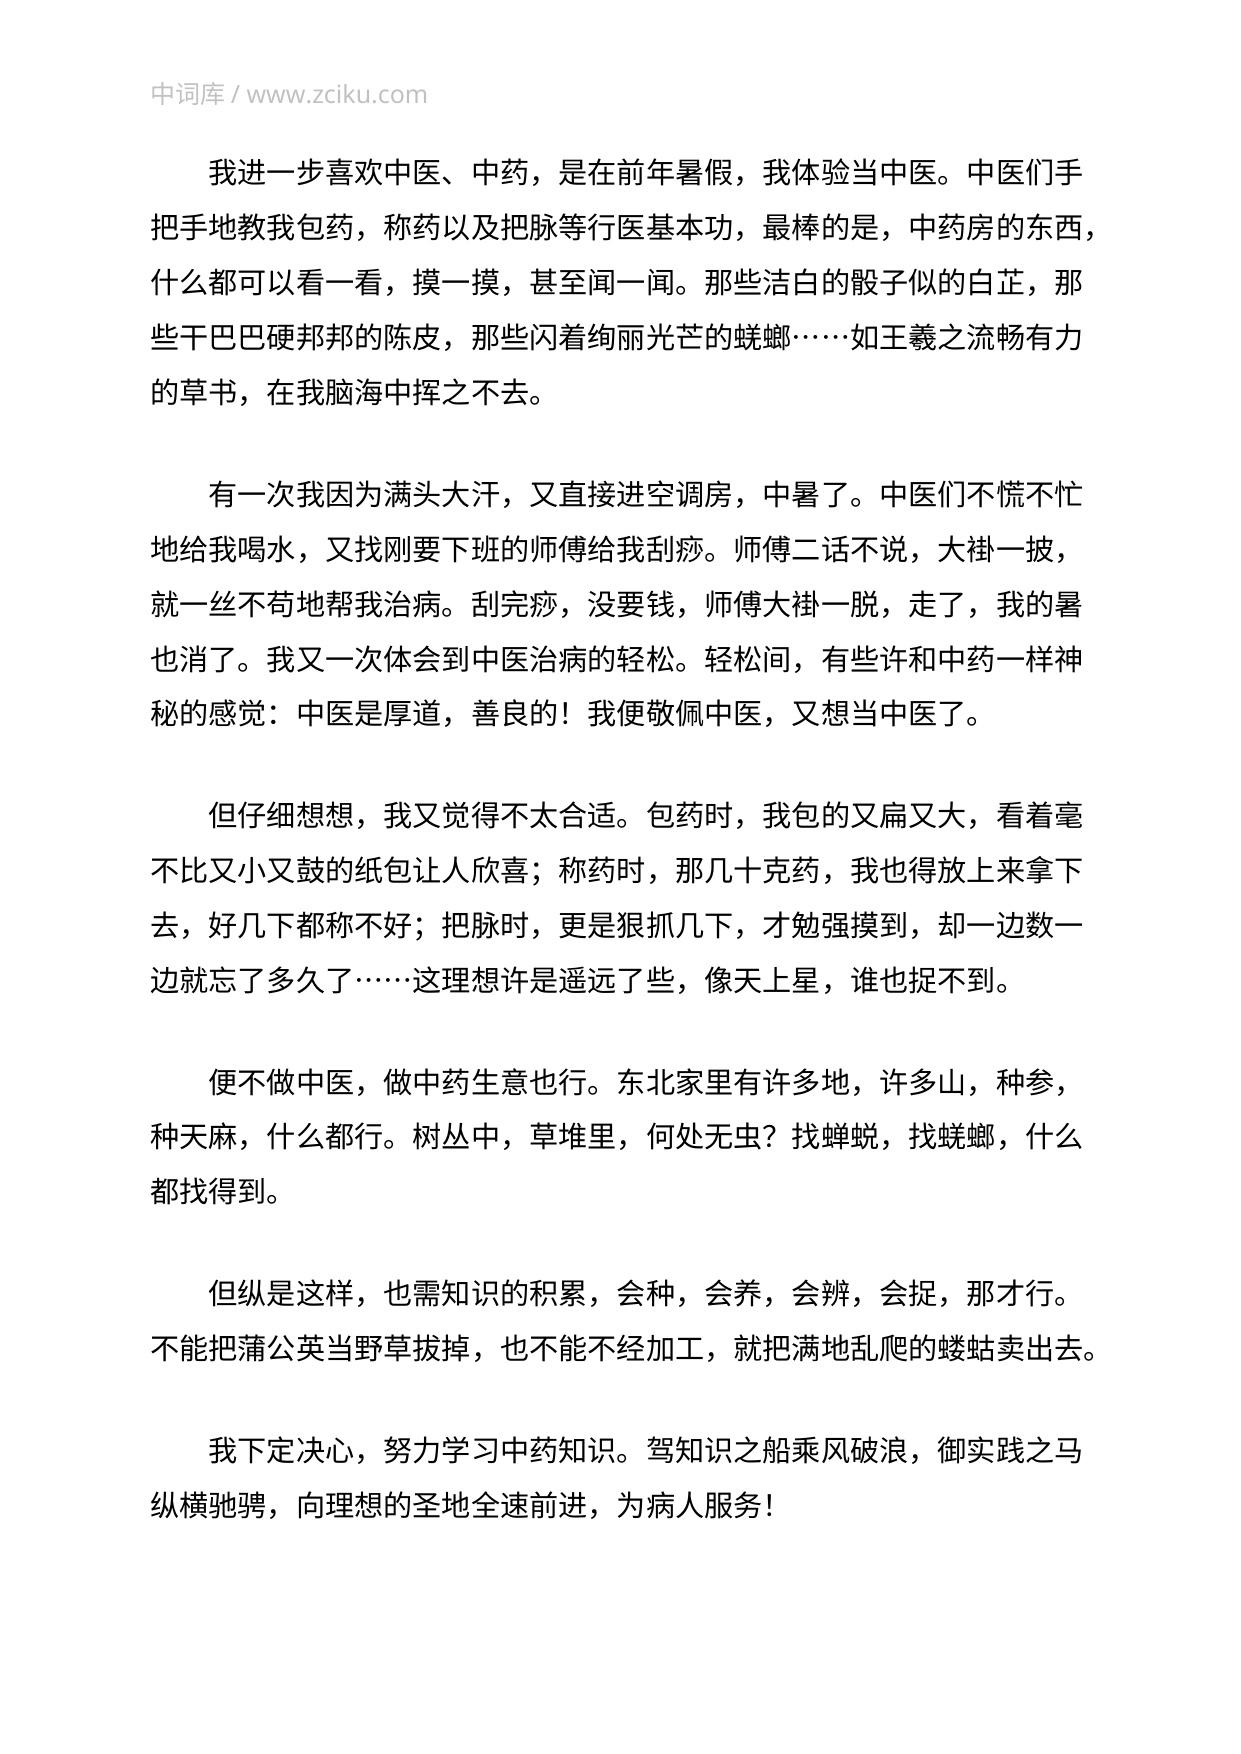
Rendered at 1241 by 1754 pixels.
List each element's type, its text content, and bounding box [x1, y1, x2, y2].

text 有一次我因为满头大汗，又直接进空调房，中暑了。中医们不慌不忙地给我喝水，又找刚要下班的师傅给我刮痧。师傅二话不说，大褂一披，就一丝不苟地帮我治病。刮完痧，没要钱，师傅大褂一脱，走了，我的暑也消了。我又一次体会到中医治病的轻松。轻松间，有些许和中药一样神秘的感觉：中医是厚道，善良的！我便敬佩中医，又想当中医了。 [150, 471, 1090, 733]
text 但纵是这样，也需知识的积累，会种，会养，会辨，会捉，那才行。不能把蒲公英当野草拔掉，也不能不经加工，就把满地乱爬的蝼蛄卖出去。 [150, 1271, 1090, 1368]
text 便不做中医，做中药生意也行。东北家里有许多地，许多山，种参，种天麻，什么都行。树丛中，草堆里，何处无虫？找蝉蜕，找蜣螂，什么都找得到。 [150, 1059, 1090, 1211]
text 我下定决心，努力学习中药知识。驾知识之船乘风破浪，御实践之马纵横驰骋，向理想的圣地全速前进，为病人服务！ [150, 1427, 1090, 1524]
text 我进一步喜欢中医、中药，是在前年暑假，我体验当中医。中医们手把手地教我包药，称药以及把脉等行医基本功，最棒的是，中药房的东西，什么都可以看一看，摸一摸，甚至闻一闻。那些洁白的骰子似的白芷，那些干巴巴硬邦邦的陈皮，那些闪着绚丽光芒的蜣螂……如王羲之流畅有力的草书，在我脑海中挥之不去。 [150, 150, 1090, 412]
text 但仔细想想，我又觉得不太合适。包药时，我包的又扁又大，看着毫不比又小又鼓的纸包让人欣喜；称药时，那几十克药，我也得放上来拿下去，好几下都称不好；把脉时，更是狠抓几下，才勉强摸到，却一边数一边就忘了多久了……这理想许是遥远了些，像天上星，谁也捉不到。 [150, 793, 1090, 1000]
